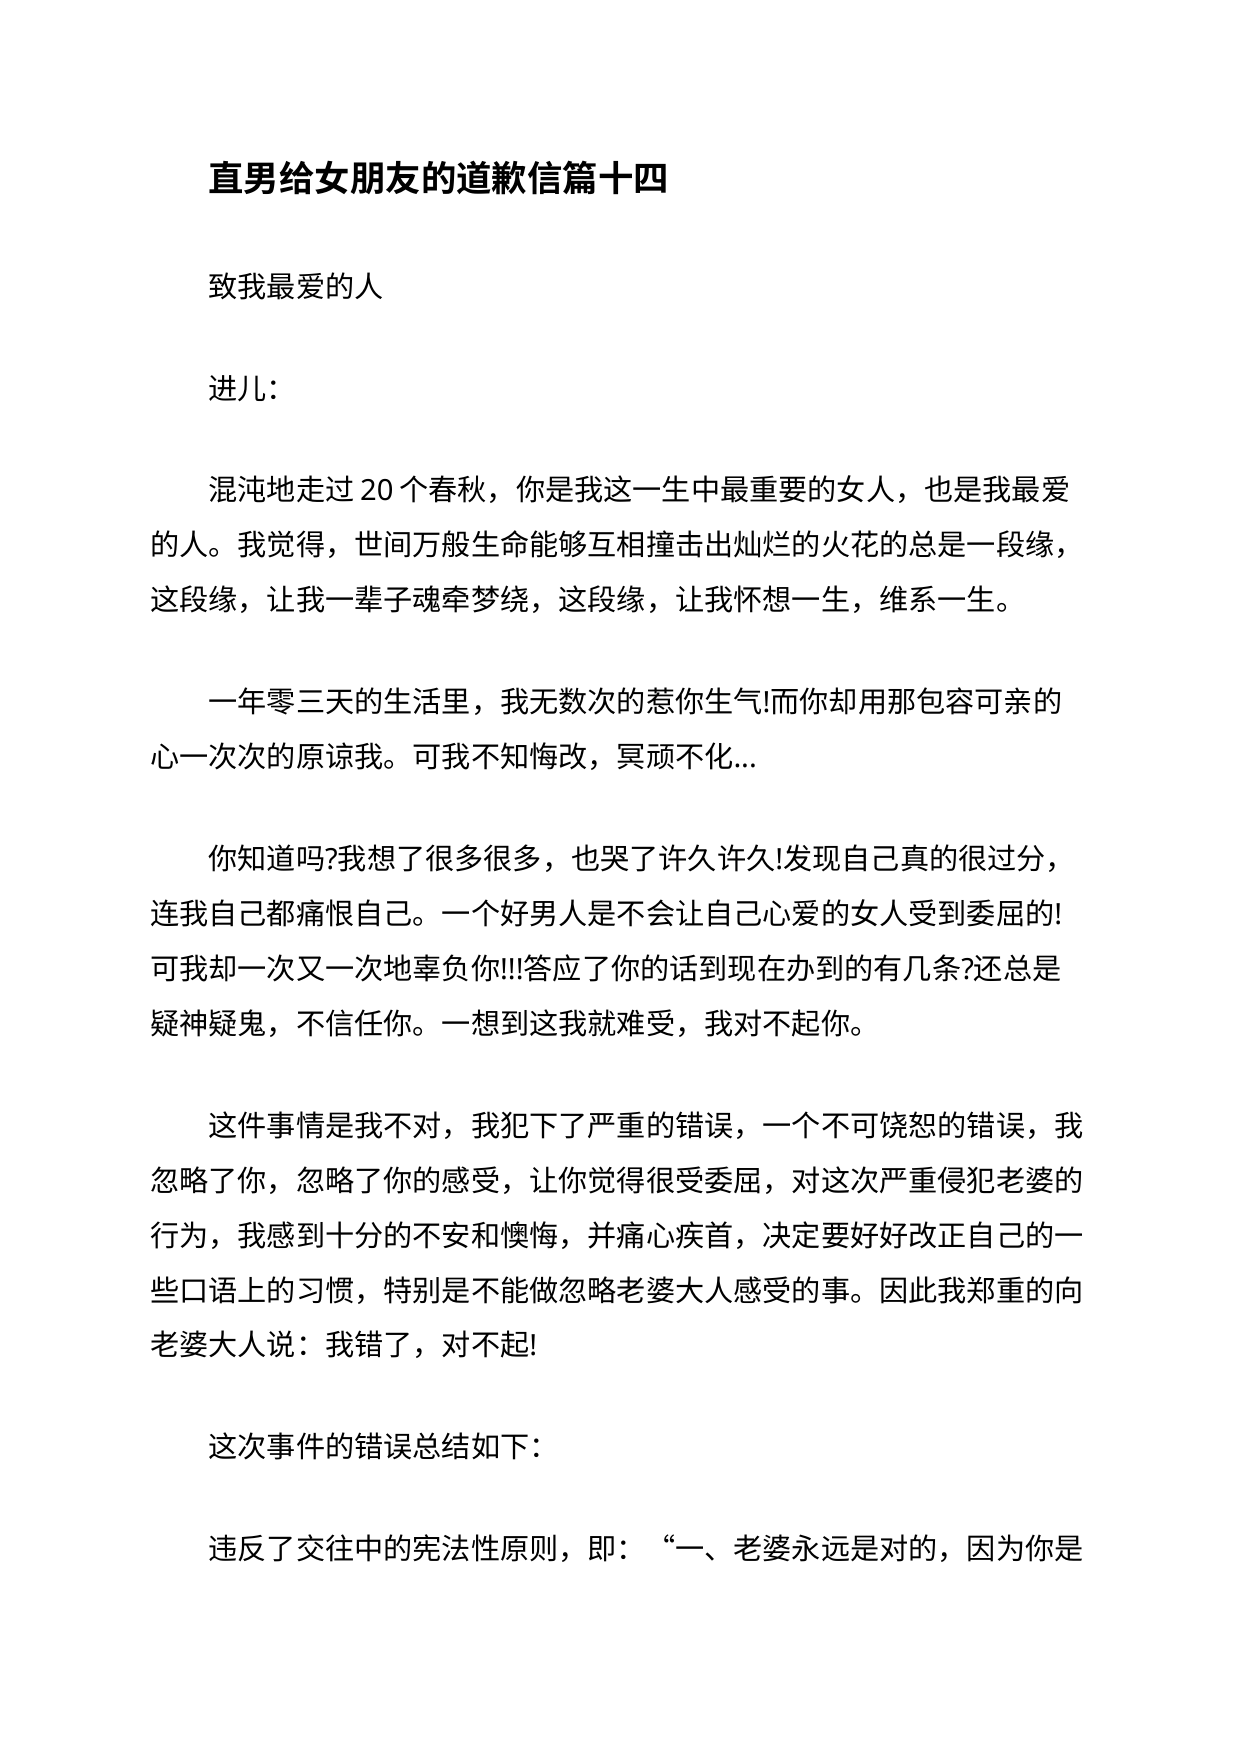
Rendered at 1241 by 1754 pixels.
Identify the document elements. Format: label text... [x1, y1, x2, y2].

text 一年零三天的生活里，我无数次的惹你生气!而你却用那包容可亲的心一次次的原谅我。可我不知悔改，冥顽不化... [150, 679, 1090, 776]
text 进儿： [150, 365, 1090, 407]
text 混沌地走过20个春秋，你是我这一生中最重要的女人，也是我最爱的人。我觉得，世间万般生命能够互相撞击出灿烂的火花的总是一段缘，这段缘，让我一辈子魂牵梦绕，这段缘，让我怀想一生，维系一生。 [150, 467, 1090, 619]
text 这次事件的错误总结如下： [150, 1424, 1090, 1466]
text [150, 1526, 1090, 1568]
text 直男给女朋友的道歉信篇十四 [150, 150, 1090, 201]
text 这件事情是我不对，我犯下了严重的错误，一个不可饶恕的错误，我忽略了你，忽略了你的感受，让你觉得很受委屈，对这次严重侵犯老婆的行为，我感到十分的不安和懊悔，并痛心疾首，决定要好好改正自己的一些口语上的习惯，特别是不能做忽略老婆大人感受的事。因此我郑重的向老婆大人说：我错了，对不起! [150, 1102, 1090, 1364]
text 你知道吗?我想了很多很多，也哭了许久许久!发现自己真的很过分，连我自己都痛恨自己。一个好男人是不会让自己心爱的女人受到委屈的!可我却一次又一次地辜负你!!!答应了你的话到现在办到的有几条?还总是疑神疑鬼，不信任你。一想到这我就难受，我对不起你。 [150, 836, 1090, 1043]
text 致我最爱的人 [150, 263, 1090, 306]
